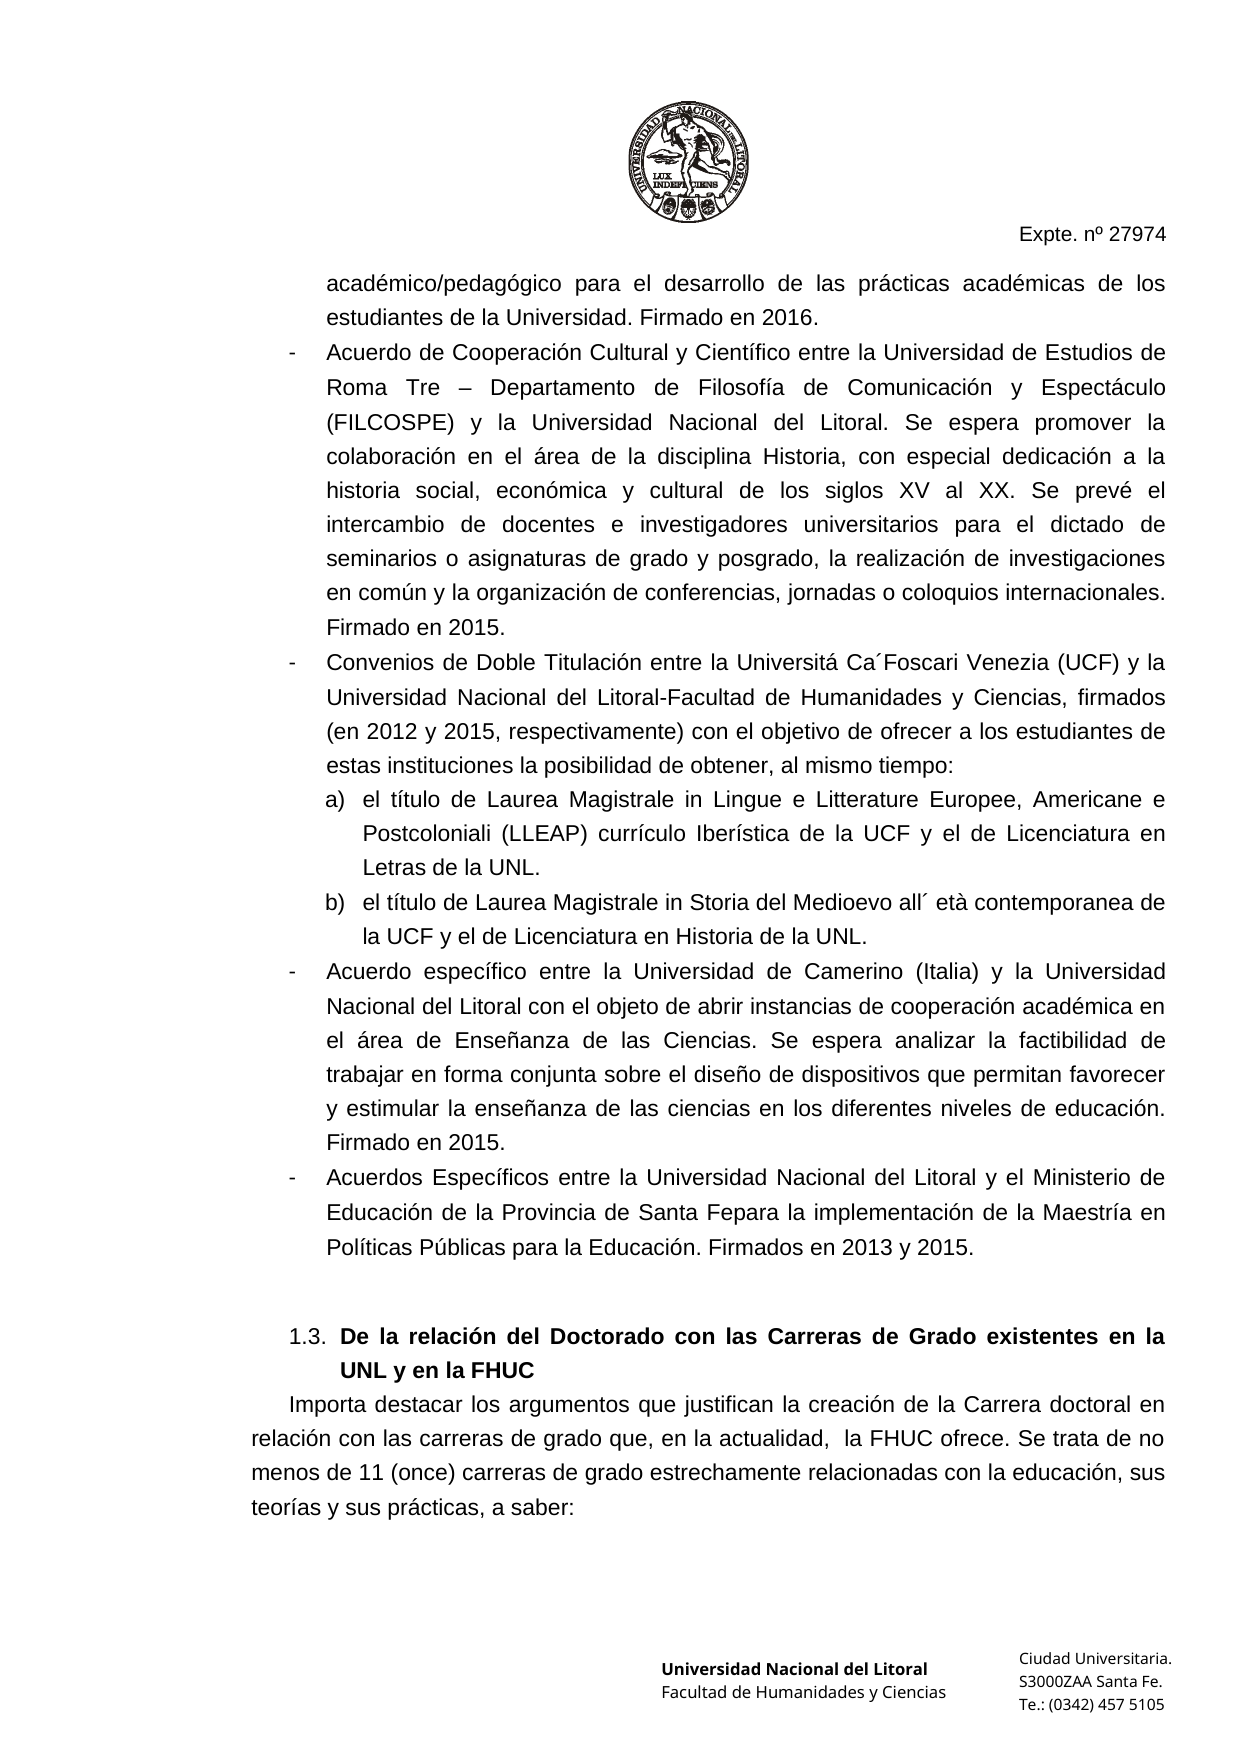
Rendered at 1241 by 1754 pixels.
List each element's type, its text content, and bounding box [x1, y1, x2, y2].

list el título de Laurea Magistrale in Lingue e Litterature Europee, Americane e Postcoloniali (LLEAP) currículo Iberística de la UCF y el de Licenciatura en Letras de la UNL. [325, 786, 1166, 881]
list Acuerdos Específicos entre la Universidad Nacional del Litoral y el Ministerio de Educación de la Provincia de Santa Fepara la implementación de la Maestría en Políticas Públicas para la Educación. Firmados en 2013 y 2015. [288, 1163, 1166, 1260]
list De la relación del Doctorado con las Carreras de Grado existentes en la UNL y en la FHUC [288, 1323, 1166, 1383]
picture [628, 101, 749, 223]
text Importa destacar los argumentos que justifican la creación de la Carrera doctoral en relación con las carreras de grado que, en la actualidad, la FHUC ofrece. Se trata de no menos de 11 (once) carreras de grado estrechamente relacionadas con la educación, sus teorías y sus prácticas, a saber: [251, 1391, 1166, 1520]
list Acuerdo de Cooperación Cultural y Científico entre la Universidad de Estudios de Roma Tre – Departamento de Filosofía de Comunicación y Espectáculo (FILCOSPE) y la Universidad Nacional del Litoral. Se espera promover la colaboración en el área de la disciplina Historia, con especial dedicación a la historia social, económica y cultural de los siglos XV al XX. Se prevé el intercambio de docentes e investigadores universitarios para el dictado de seminarios o asignaturas de grado y posgrado, la realización de investigaciones en común y la organización de conferencias, jornadas o coloquios internacionales. Firmado en 2015. [288, 338, 1166, 640]
list Convenios de Doble Titulación entre la Universitá Ca´Foscari Venezia (UCF) y la Universidad Nacional del Litoral-Facultad de Humanidades y Ciencias, firmados (en 2012 y 2015, respectivamente) con el objetivo de ofrecer a los estudiantes de estas instituciones la posibilidad de obtener, al mismo tiempo: [288, 648, 1166, 778]
list el título de Laurea Magistrale in Storia del Medioevo all´ età contemporanea de la UCF y el de Licenciatura en Historia de la UNL. [325, 888, 1166, 949]
list Acuerdo específico entre la Universidad de Camerino (Italia) y la Universidad Nacional del Litoral con el objeto de abrir instancias de cooperación académica en el área de Enseñanza de las Ciencias. Se espera analizar la factibilidad de trabajar en forma conjunta sobre el diseño de dispositivos que permitan favorecer y estimular la enseñanza de las ciencias en los diferentes niveles de educación. Firmado en 2015. [288, 957, 1166, 1156]
